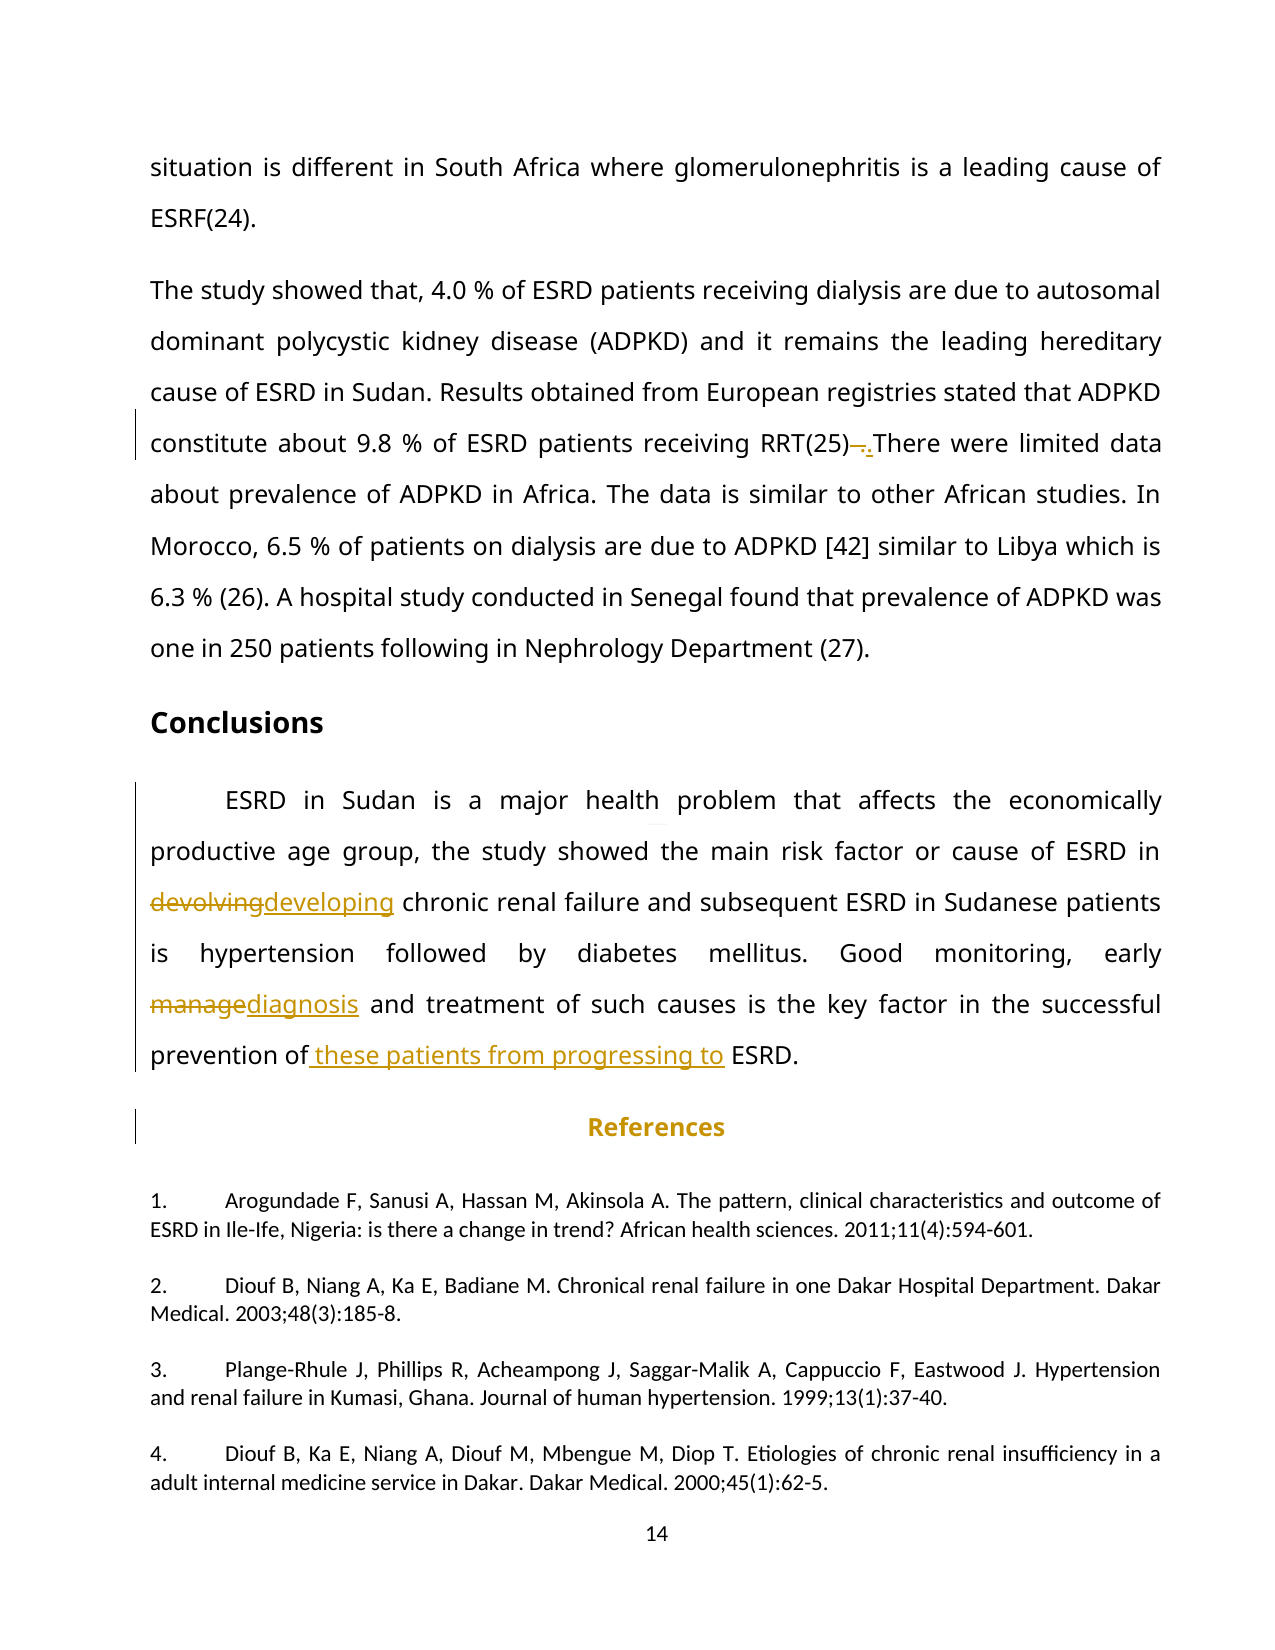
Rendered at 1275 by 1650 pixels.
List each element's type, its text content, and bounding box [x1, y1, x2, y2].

text 3. Plange-Rhule J, Phillips R, Acheampong J, Saggar-Malik A, Cappuccio F, Eastwood J. Hypertension and renal failure in Kumasi, Ghana. Journal of human hypertension. 1999;13(1):37-40. [150, 1356, 1162, 1412]
text Conclusions [150, 702, 1162, 742]
text 1. Arogundade F, Sanusi A, Hassan M, Akinsola A. The pattern, clinical characteristics and outcome of ESRD in Ile-Ife, Nigeria: is there a change in trend? African health sciences. 2011;11(4):594-601. [150, 1181, 1162, 1243]
text 4. Diouf B, Ka E, Niang A, Diouf M, Mbengue M, Diop T. Etiologies of chronic renal insufficiency in a adult internal medicine service in Dakar. Dakar Medical. 2000;45(1):62-5. [150, 1439, 1162, 1496]
text References [150, 1109, 1162, 1143]
text 2. Diouf B, Niang A, Ka E, Badiane M. Chronical renal failure in one Dakar Hospital Department. Dakar Medical. 2003;48(3):185-8. [150, 1271, 1162, 1327]
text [150, 150, 1162, 235]
text The study showed that, 4.0 % of ESRD patients receiving dialysis are due to autosomal dominant polycystic kidney disease (ADPKD) and it remains the leading hereditary cause of ESRD in Sudan. Results obtained from European registries stated that ADPKD constitute about 9.8 % of ESRD patients receiving RRT(25)There were limited data about prevalence of ADPKD in Africa. The data is similar to other African studies. In Morocco, 6.5 % of patients on dialysis are due to ADPKD [42] similar to Libya which is 6.3 % (26). A hospital study conducted in Senegal found that prevalence of ADPKD was one in 250 patients following in Nephrology Department (27). [150, 273, 1162, 664]
text ESRD in Sudan is a major health problem that affects the economically productive age group, the study showed the main risk factor or cause of ESRD in chronic renal failure and subsequent ESRD in Sudanese patients is hypertension followed by diabetes mellitus. Good monitoring, early and treatment of such causes is the key factor in the successful prevention of ESRD. [150, 782, 1162, 1072]
